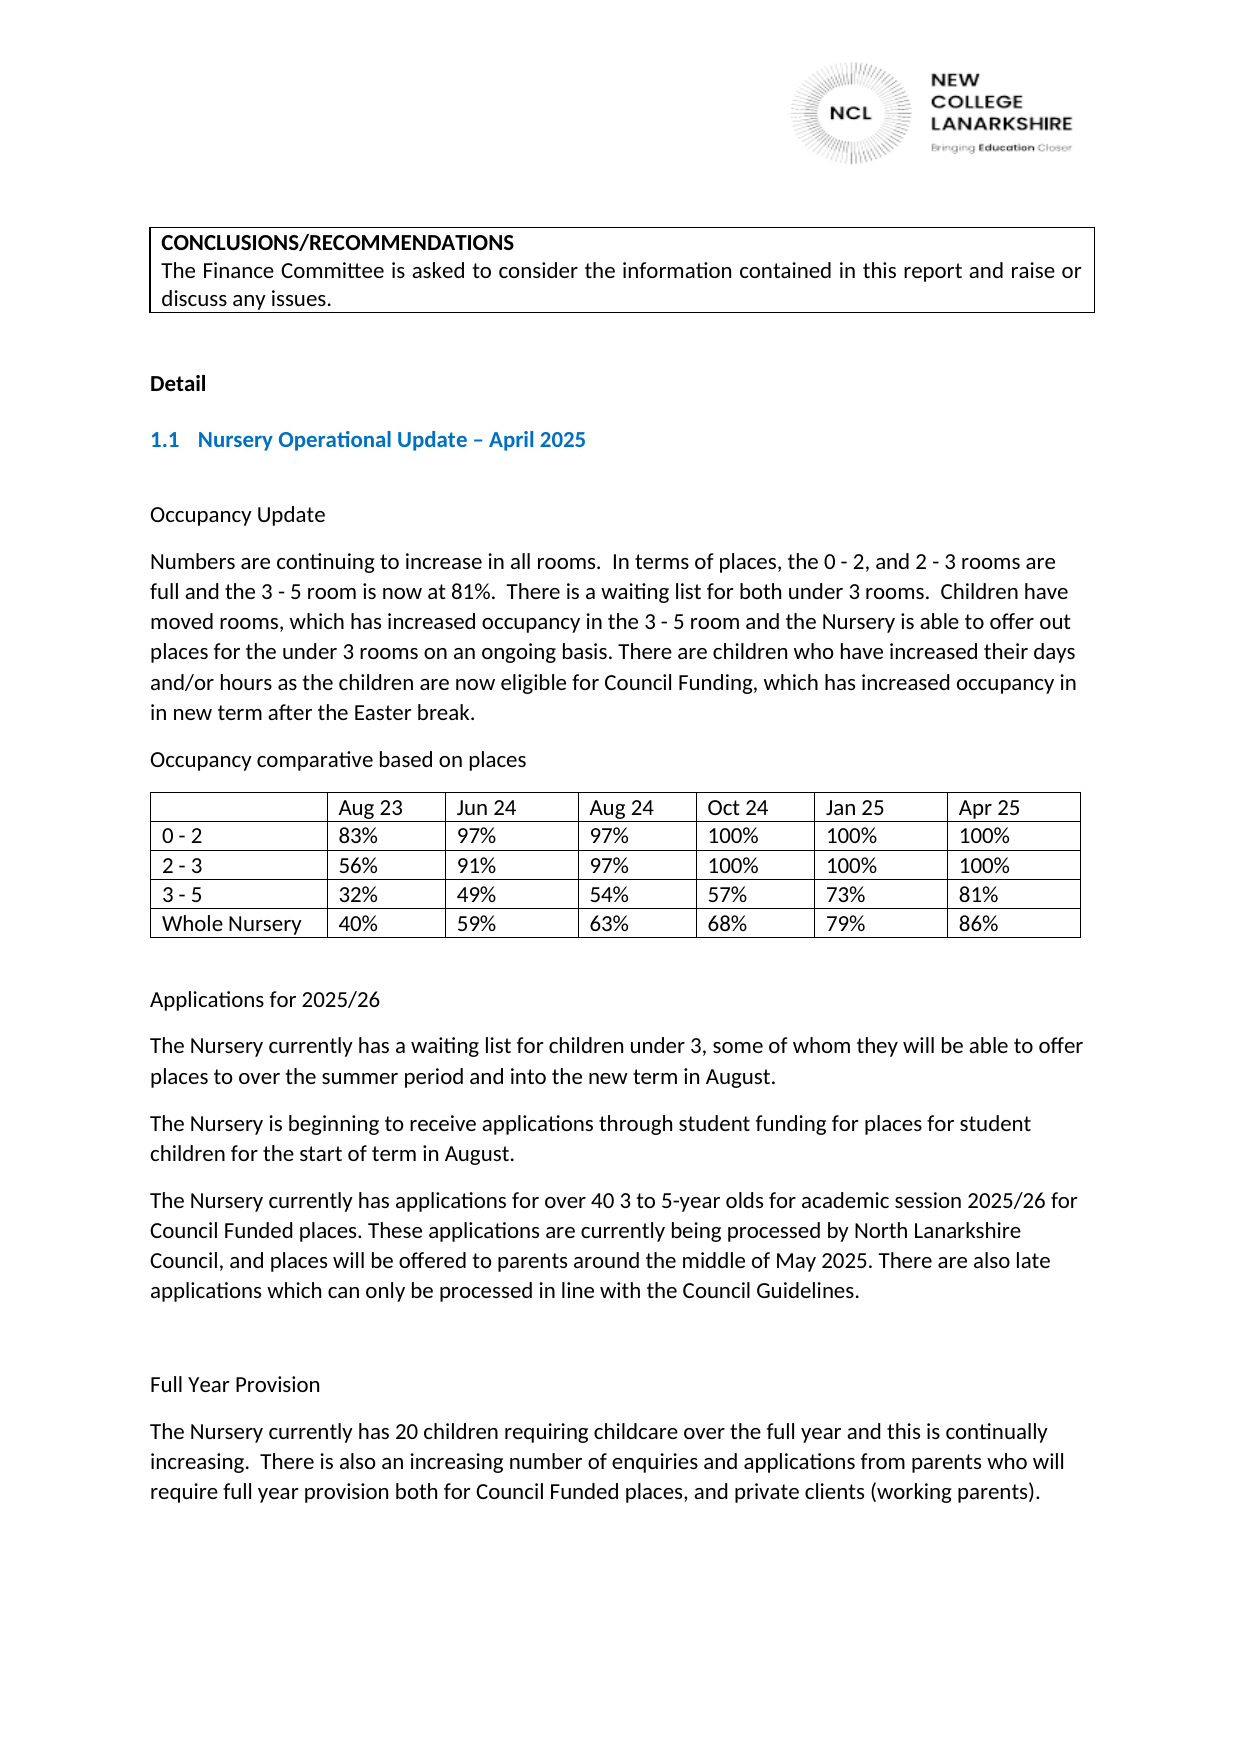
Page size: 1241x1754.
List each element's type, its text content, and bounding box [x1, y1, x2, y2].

table_cell 40% [328, 909, 445, 937]
table_cell 86% [948, 909, 1080, 937]
table_cell 97% [579, 822, 696, 850]
text Numbers are continuing to increase in all rooms. In terms of places, the 0 - 2, and 2 - 3 rooms are full and the 3 - 5 room is now at 81%. There is a waiting list for both under 3 rooms. Children have moved rooms, which has increased occupancy in the 3 - 5 room and the Nursery is able to offer out places for the under 3 rooms on an ongoing basis. There are children who have increased their days and/or hours as the children are now eligible for Council Funding, which has increased occupancy in in new term after the Easter break. [150, 547, 1090, 726]
table_header Aug 24 [579, 793, 696, 821]
table_header Aug 23 [328, 793, 445, 821]
text Applications for 2025/26 [150, 985, 1090, 1013]
table_cell 49% [446, 880, 578, 908]
table_cell 32% [328, 880, 445, 908]
table_header Jun 24 [446, 793, 578, 821]
table_cell 100% [697, 851, 814, 879]
table_header CONCLUSIONS/RECOMMENDATIONS The Finance Committee is asked to consider the information contained in this report and raise or discuss any issues. [151, 228, 1094, 312]
table_cell 79% [815, 909, 947, 937]
table_cell 56% [328, 851, 445, 879]
text Occupancy Update [150, 500, 1090, 528]
table_cell 59% [446, 909, 578, 937]
table_header Oct 24 [697, 793, 814, 821]
table_cell 68% [697, 909, 814, 937]
table_cell 100% [815, 851, 947, 879]
table_cell 100% [948, 851, 1080, 879]
table_cell 63% [579, 909, 696, 937]
list Nursery Operational Update – April 2025 [150, 425, 1090, 453]
table_cell 100% [697, 822, 814, 850]
table_header Apr 25 [948, 793, 1080, 821]
table_cell 81% [948, 880, 1080, 908]
table_cell 2 - 3 [151, 851, 327, 879]
table_cell 0 - 2 [151, 822, 327, 850]
table_cell 54% [579, 880, 696, 908]
table_cell 100% [948, 822, 1080, 850]
text Full Year Provision [150, 1370, 1090, 1398]
table_cell 3 - 5 [151, 880, 327, 908]
table_header [151, 793, 327, 821]
text Occupancy comparative based on places [150, 745, 1090, 773]
text Detail [150, 369, 1090, 397]
table_cell 83% [328, 822, 445, 850]
text The Nursery currently has a waiting list for children under 3, some of whom they will be able to offer places to over the summer period and into the new term in August. [150, 1032, 1090, 1090]
text The Nursery is beginning to receive applications through student funding for places for student children for the start of term in August. [150, 1109, 1090, 1167]
table_cell 57% [697, 880, 814, 908]
table_header Jan 25 [815, 793, 947, 821]
picture [773, 47, 1091, 180]
table_cell Whole Nursery [151, 909, 327, 937]
table_cell 97% [579, 851, 696, 879]
text The Nursery currently has 20 children requiring childcare over the full year and this is continually increasing. There is also an increasing number of enquiries and applications from parents who will require full year provision both for Council Funded places, and private clients (working parents). [150, 1417, 1090, 1506]
table_cell 97% [446, 822, 578, 850]
table_cell 73% [815, 880, 947, 908]
table_cell 91% [446, 851, 578, 879]
table_cell 100% [815, 822, 947, 850]
text The Nursery currently has applications for over 40 3 to 5-year olds for academic session 2025/26 for Council Funded places. These applications are currently being processed by North Lanarkshire Council, and places will be offered to parents around the middle of May 2025. There are also late applications which can only be processed in line with the Council Guidelines. [150, 1186, 1090, 1304]
